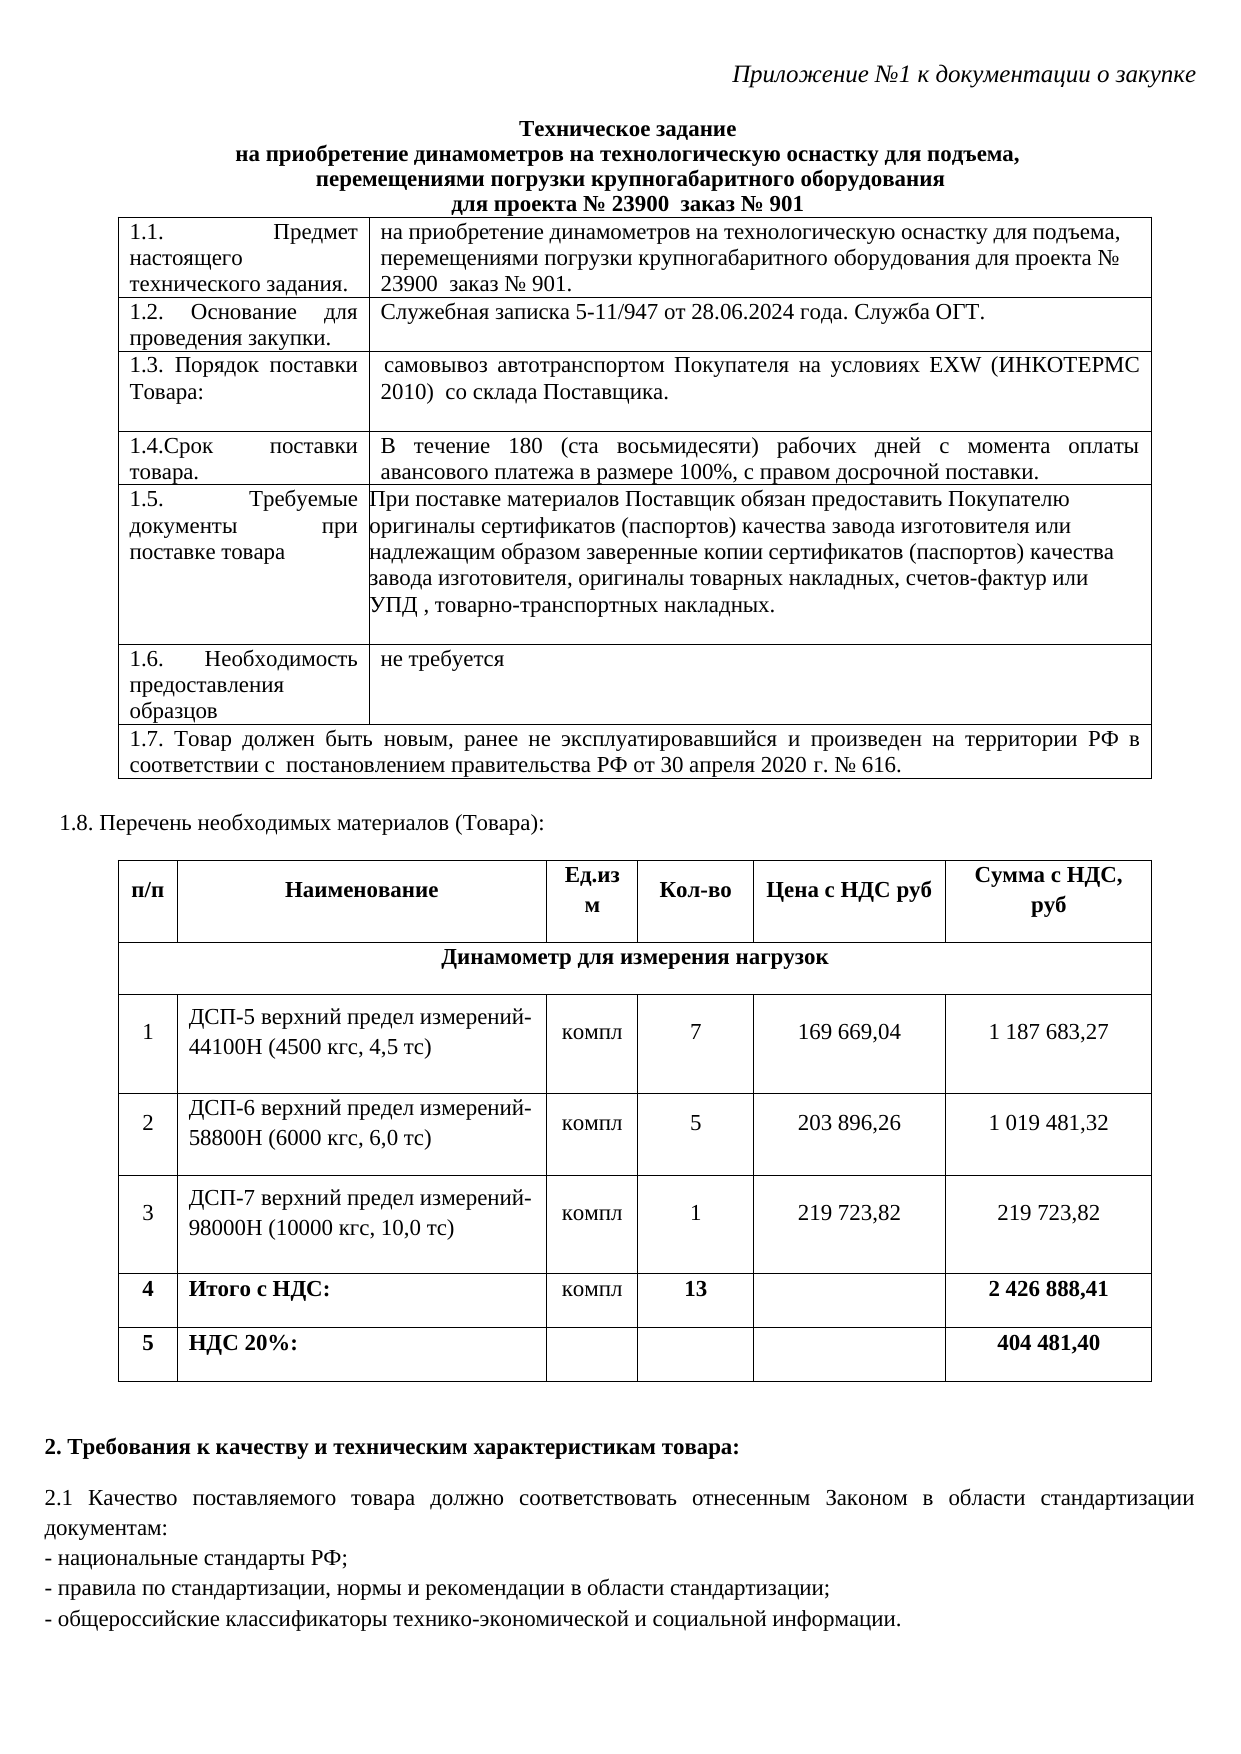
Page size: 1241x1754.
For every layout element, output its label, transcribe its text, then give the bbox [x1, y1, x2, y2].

table_cell 1.4.Срок поставки товара. [119, 432, 369, 484]
table_cell 2 [119, 1094, 177, 1175]
table_cell ДСП-5 верхний предел измерений- 44100Н (4500 кгс, 4,5 тс) [178, 995, 546, 1092]
table_cell компл [547, 1094, 637, 1175]
table_header Ед.изм [547, 861, 637, 942]
text 2.1 Качество поставляемого товара должно соответствовать отнесенным Законом в области стандартизации документам: [44, 1484, 1196, 1540]
table_cell При поставке материалов Поставщик обязан предоставить Покупателю оригиналы сертификатов (паспортов) качества завода изготовителя или надлежащим образом заверенные копии сертификатов (паспортов) качества завода изготовителя, оригиналы товарных накладных, счетов-фактур или УПД , товарно-транспортных накладных. [370, 485, 1151, 643]
table_cell компл [547, 995, 637, 1092]
table_cell 1.5. Требуемые документы при поставке товара [119, 485, 369, 643]
table_cell Итого с НДС: [178, 1274, 546, 1327]
table_cell 404 481,40 [946, 1328, 1151, 1381]
table_cell 1.3. Порядок поставки Товара: [119, 352, 369, 431]
table_header Наименование [178, 861, 546, 942]
table_header Сумма с НДС, руб [946, 861, 1151, 942]
table_header на приобретение динамометров на технологическую оснастку для подъема, перемещениями погрузки крупногабаритного оборудования для проекта № 23900 заказ № 901. [370, 218, 1151, 297]
table_cell 5 [119, 1328, 177, 1381]
text Техническое задание [59, 117, 1196, 142]
table_cell 1 [638, 1176, 753, 1273]
table_cell компл [547, 1274, 637, 1327]
table_cell 3 [119, 1176, 177, 1273]
table_cell НДС 20%: [178, 1328, 546, 1381]
table_header 1.1. Предмет настоящего технического задания. [119, 218, 369, 297]
table_cell [547, 1328, 637, 1381]
text - общероссийские классификаторы технико-экономической и социальной информации. [44, 1605, 1196, 1631]
table_cell 4 [119, 1274, 177, 1327]
table_cell ДСП-6 верхний предел измерений- 58800Н (6000 кгс, 6,0 тс) [178, 1094, 546, 1175]
table_cell [638, 1328, 753, 1381]
table_cell компл [547, 1176, 637, 1273]
table_cell 219 723,82 [754, 1176, 945, 1273]
table_header п/п [119, 861, 177, 942]
table_cell 1.2. Основание для проведения закупки. [119, 298, 369, 351]
table_cell 13 [638, 1274, 753, 1327]
table_cell самовывоз автотранспортом Покупателя на условиях EXW (ИНКОТЕРМС 2010) со склада Поставщика. [370, 352, 1151, 431]
table_cell В течение 180 (ста восьмидесяти) рабочих дней с момента оплаты авансового платежа в размере 100%, с правом досрочной поставки. [370, 432, 1151, 484]
table_cell 1.7. Товар должен быть новым, ранее не эксплуатировавшийся и произведен на территории РФ в соответствии с постановлением правительства РФ от 30 апреля 2020 г. № 616. [119, 725, 1151, 777]
table_cell не требуется [370, 645, 1151, 724]
text перемещениями погрузки крупногабаритного оборудования [59, 167, 1196, 192]
table_cell Служебная записка 5-11/947 от 28.06.2024 года. Служба ОГТ. [370, 298, 1151, 351]
table_cell 1 187 683,27 [946, 995, 1151, 1092]
table_cell Динамометр для измерения нагрузок [119, 943, 1151, 994]
text - национальные стандарты РФ; [44, 1544, 1196, 1571]
text Приложение №1 к документации о закупке [59, 59, 1196, 88]
table_cell [754, 1328, 945, 1381]
table_cell 2 426 888,41 [946, 1274, 1151, 1327]
table_header Кол-во [638, 861, 753, 942]
table_cell 5 [638, 1094, 753, 1175]
text 1.8. Перечень необходимых материалов (Товара): [59, 809, 1196, 835]
text на приобретение динамометров на технологическую оснастку для подъема, [59, 142, 1196, 167]
text для проекта № 23900 заказ № 901 [59, 192, 1196, 217]
table_cell 1 019 481,32 [946, 1094, 1151, 1175]
table_cell 219 723,82 [946, 1176, 1151, 1273]
table_cell 1 [119, 995, 177, 1092]
table_header Цена с НДС руб [754, 861, 945, 942]
text 2. Требования к качеству и техническим характеристикам товара: [44, 1433, 1196, 1459]
table_cell 7 [638, 995, 753, 1092]
table_cell 169 669,04 [754, 995, 945, 1092]
text - правила по стандартизации, нормы и рекомендации в области стандартизации; [44, 1574, 1196, 1601]
table_cell 203 896,26 [754, 1094, 945, 1175]
table_cell ДСП-7 верхний предел измерений- 98000Н (10000 кгс, 10,0 тс) [178, 1176, 546, 1273]
table_cell [754, 1274, 945, 1327]
table_cell 1.6. Необходимость предоставления образцов [119, 645, 369, 724]
